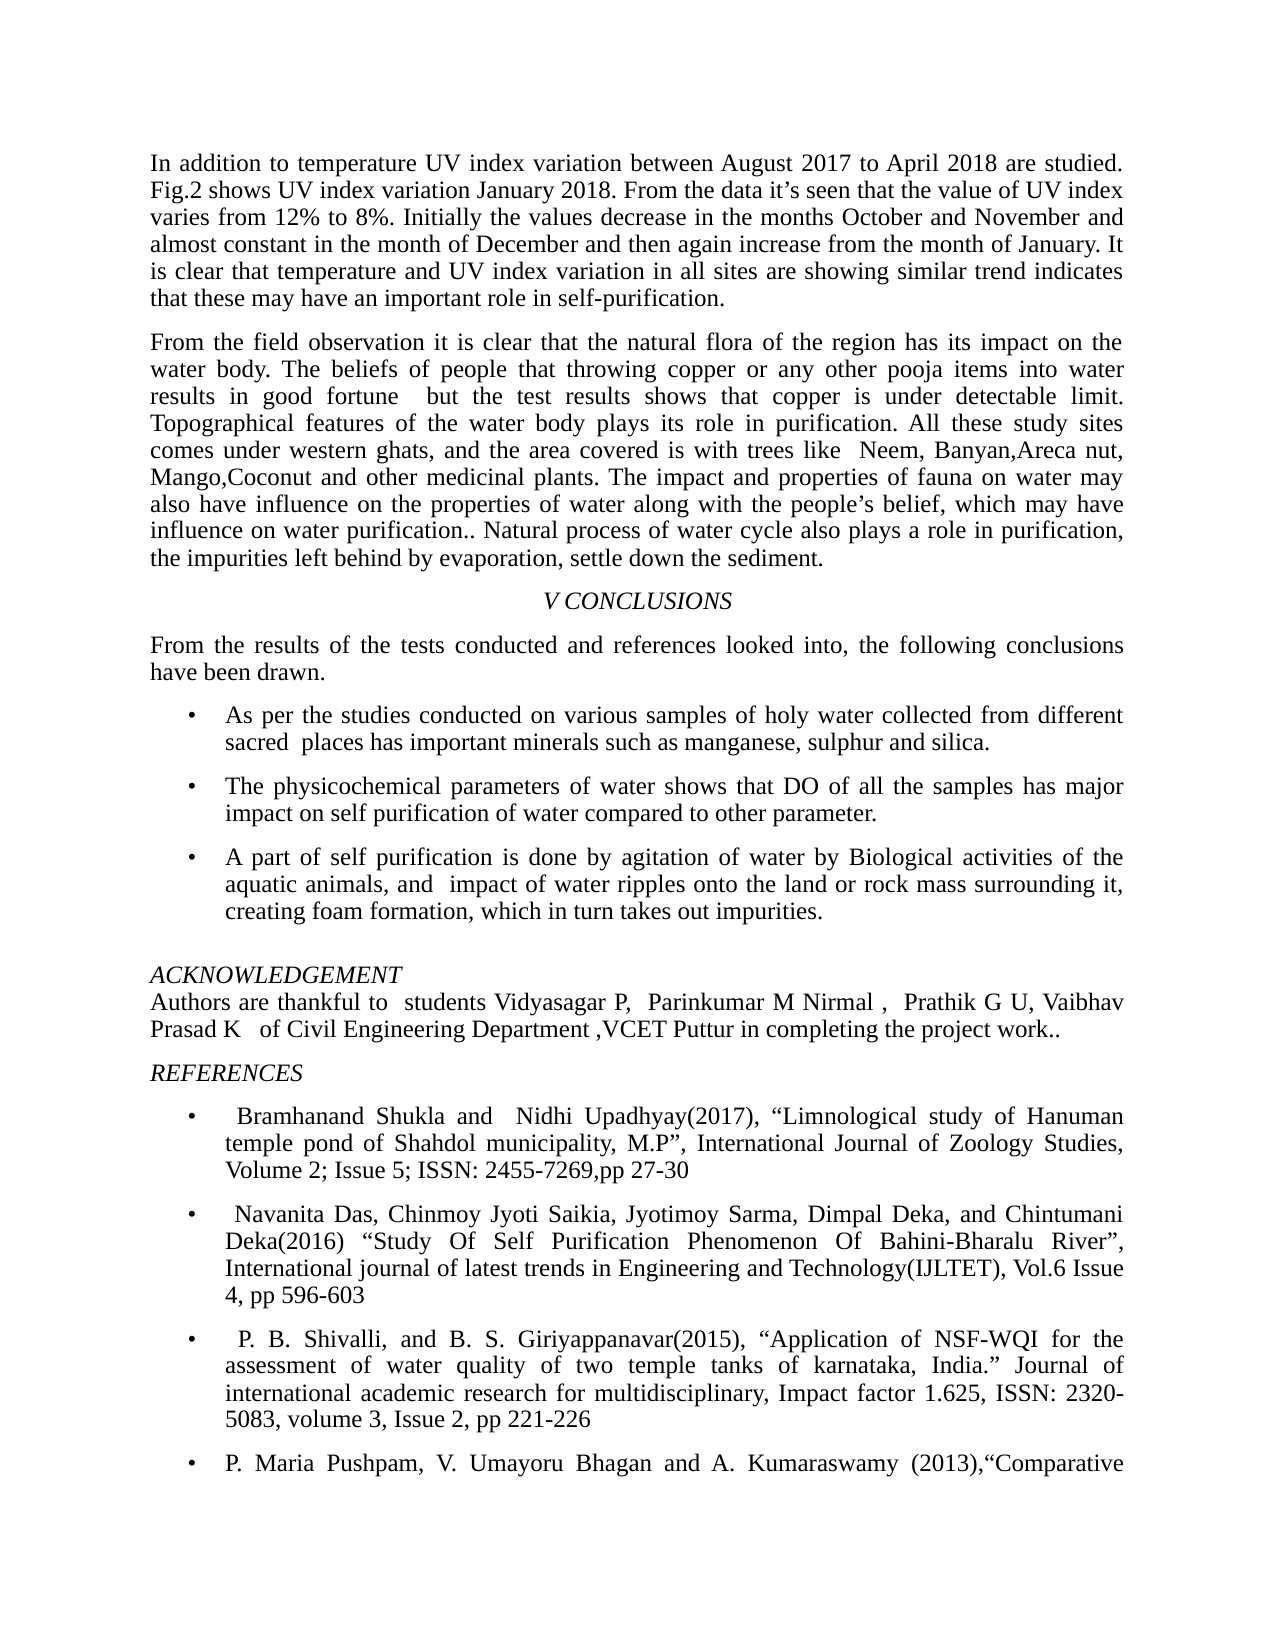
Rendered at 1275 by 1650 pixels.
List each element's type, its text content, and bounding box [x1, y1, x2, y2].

text ACKNOWLEDGEMENT [150, 962, 1125, 989]
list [187, 1450, 1125, 1477]
list As per the studies conducted on various samples of holy water collected from different sacred places has important minerals such as manganese, sulphur and silica. [187, 702, 1125, 756]
text Authors are thankful to students Vidyasagar P, Parinkumar M Nirmal , Prathik G U, Vaibhav Prasad K of Civil Engineering Department ,VCET Puttur in completing the project work.. [150, 989, 1125, 1043]
text In addition to temperature UV index variation between August 2017 to April 2018 are studied. Fig.2 shows UV index variation January 2018. From the data it’s seen that the value of UV index varies from 12% to 8%. Initially the values decrease in the months October and November and almost constant in the month of December and then again increase from the month of January. It is clear that temperature and UV index variation in all sites are showing similar trend indicates that these may have an important role in self-purification. [150, 150, 1125, 312]
text From the field observation it is clear that the natural flora of the region has its impact on the water body. The beliefs of people that throwing copper or any other pooja items into water results in good fortune but the test results shows that copper is under detectable limit. Topographical features of the water body plays its role in purification. All these study sites comes under western ghats, and the area covered is with trees like Neem, Banyan,Areca nut, Mango,Coconut and other medicinal plants. The impact and properties of fauna on water may also have influence on the properties of water along with the people’s belief, which may have influence on water purification.. Natural process of water cycle also plays a role in purification, the impurities left behind by evaporation, settle down the sediment. [150, 328, 1125, 571]
text V CONCLUSIONS [150, 588, 1125, 615]
list The physicochemical parameters of water shows that DO of all the samples has major impact on self purification of water compared to other parameter. [187, 773, 1125, 827]
text From the results of the tests conducted and references looked into, the following conclusions have been drawn. [150, 632, 1125, 686]
list Bramhanand Shukla and Nidhi Upadhyay(2017), “Limnological study of Hanuman temple pond of Shahdol municipality, M.P”, International Journal of Zoology Studies, Volume 2; Issue 5; ISSN: 2455-7269,pp 27-30 [187, 1103, 1125, 1184]
list P. B. Shivalli, and B. S. Giriyappanavar(2015), “Application of NSF-WQI for the assessment of water quality of two temple tanks of karnataka, India.” Journal of international academic research for multidisciplinary, Impact factor 1.625, ISSN: 2320-5083, volume 3, Issue 2, pp 221-226 [187, 1325, 1125, 1433]
text REFERENCES [150, 1059, 1125, 1087]
list A part of self purification is done by agitation of water by Biological activities of the aquatic animals, and impact of water ripples onto the land or rock mass surrounding it, creating foam formation, which in turn takes out impurities. [187, 843, 1125, 924]
list Navanita Das, Chinmoy Jyoti Saikia, Jyotimoy Sarma, Dimpal Deka, and Chintumani Deka(2016) “Study Of Self Purification Phenomenon Of Bahini-Bharalu River”, International journal of latest trends in Engineering and Technology(IJLTET), Vol.6 Issue 4, pp 596-603 [187, 1201, 1125, 1309]
